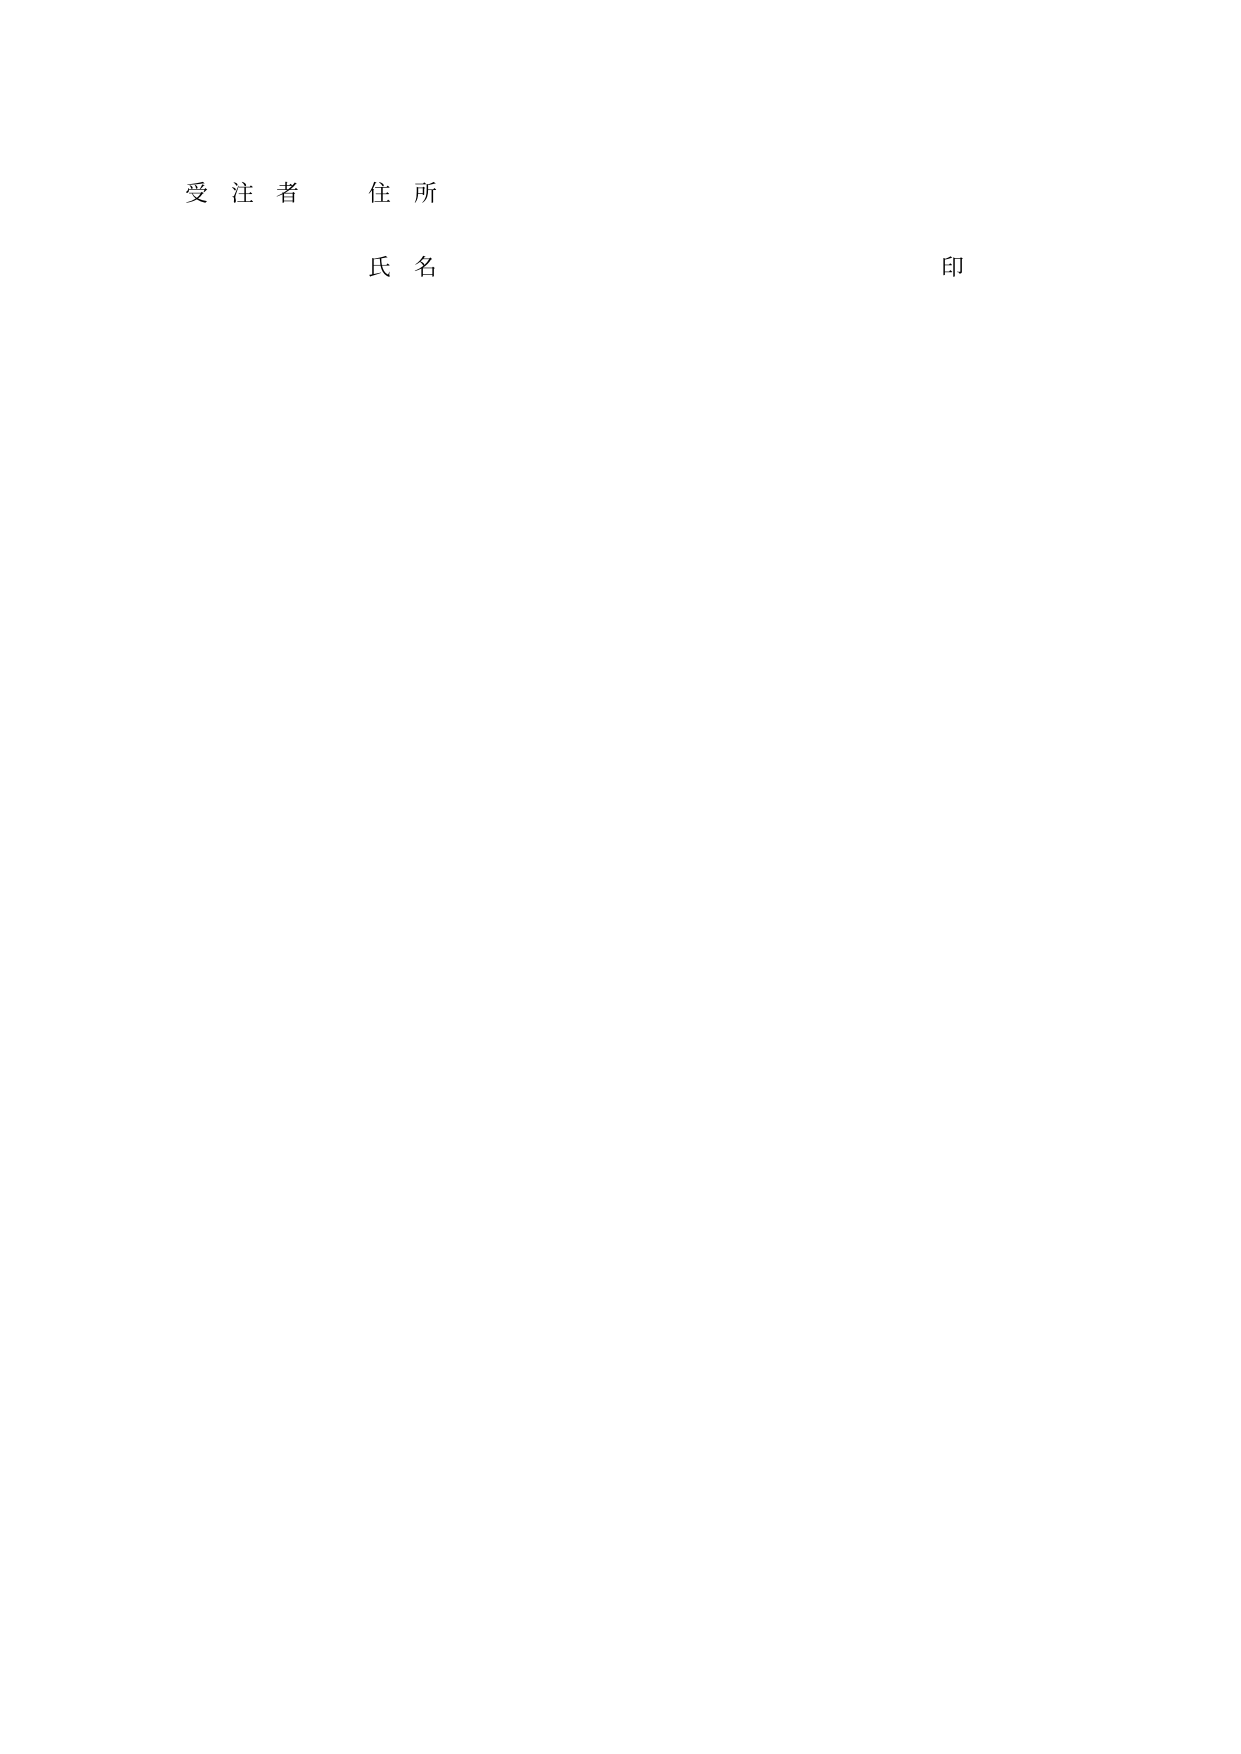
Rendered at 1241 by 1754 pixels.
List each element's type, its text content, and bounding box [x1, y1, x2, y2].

text 氏 名 印 [116, 249, 1152, 282]
text 受 注 者 住 所 [116, 175, 1152, 208]
